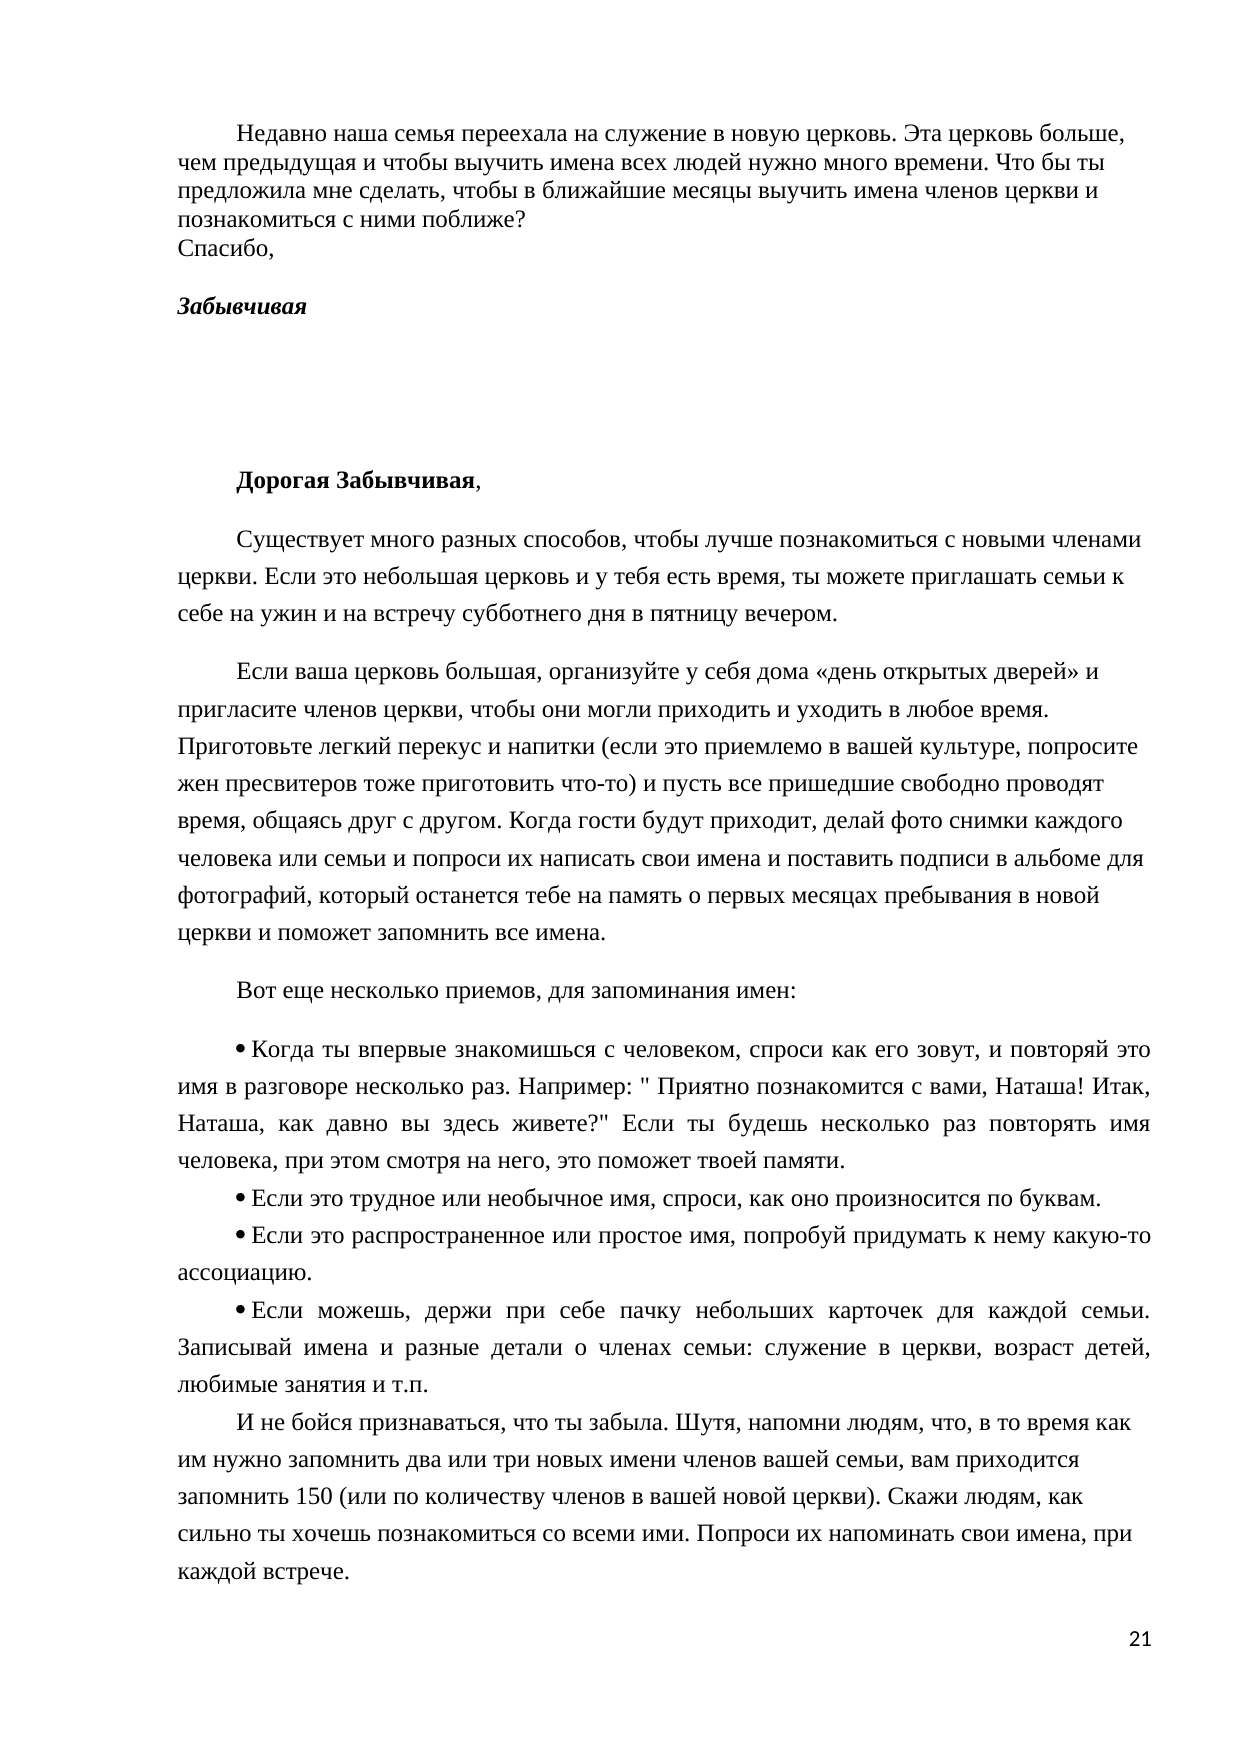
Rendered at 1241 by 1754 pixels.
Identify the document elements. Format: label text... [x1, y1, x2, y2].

text Вот еще несколько приемов, для запоминания имен: [177, 976, 1152, 1004]
text Забывчивая [177, 291, 1152, 320]
list Если можешь, держи при себе пачку небольших карточек для каждой семьи. Записывай имена и разные детали о членах семьи: служение в церкви, возраст детей, любимые занятия и т.п. [177, 1295, 1152, 1398]
text Существует много разных способов, чтобы лучше познакомиться с новыми членами церкви. Если это небольшая церковь и у тебя есть время, ты можете приглашать семьи к себе на ужин и на встречу субботнего дня в пятницу вечером. [177, 524, 1152, 627]
list Если это трудное или необычное имя, спроси, как оно произносится по буквам. [177, 1183, 1152, 1212]
text Недавно наша семья переехала на служение в новую церковь. Эта церковь больше, чем предыдущая и чтобы выучить имена всех людей нужно много времени. Что бы ты предложила мне сделать, чтобы в ближайшие месяцы выучить имена членов церкви и познакомиться с ними поближе? [177, 118, 1152, 233]
text Дорогая Забывчивая, [177, 466, 1152, 494]
list Когда ты впервые знакомишься с человеком, спроси как его зовут, и повторяй это имя в разговоре несколько раз. Например: " Приятно познакомится с вами, Наташа! Итак, Наташа, как давно вы здесь живете?" Если ты будешь несколько раз повторять имя человека, при этом смотря на него, это поможет твоей памяти. [177, 1034, 1152, 1174]
text Если ваша церковь большая, организуйте у себя дома «день открытых дверей» и пригласите членов церкви, чтобы они могли приходить и уходить в любое время. Приготовьте легкий перекус и напитки (если это приемлемо в вашей культуре, попросите жен пресвитеров тоже приготовить что-то) и пусть все пришедшие свободно проводят время, общаясь друг с другом. Когда гости будут приходит, делай фото снимки каждого человека или семьи и попроси их написать свои имена и поставить подписи в альбоме для фотографий, который останется тебе на память о первых месяцах пребывания в новой церкви и поможет запомнить все имена. [177, 656, 1152, 946]
text И не бойся признаваться, что ты забыла. Шутя, напомни людям, что, в то время как им нужно запомнить два или три новых имени членов вашей семьи, вам приходится запомнить 150 (или по количеству членов в вашей новой церкви). Скажи людям, как сильно ты хочешь познакомиться со всеми ими. Попроси их напоминать свои имена, при каждой встрече. [177, 1407, 1152, 1584]
text Спасибо, [177, 233, 1152, 262]
list Если это распространенное или простое имя, попробуй придумать к нему какую-то ассоциацию. [177, 1220, 1152, 1286]
